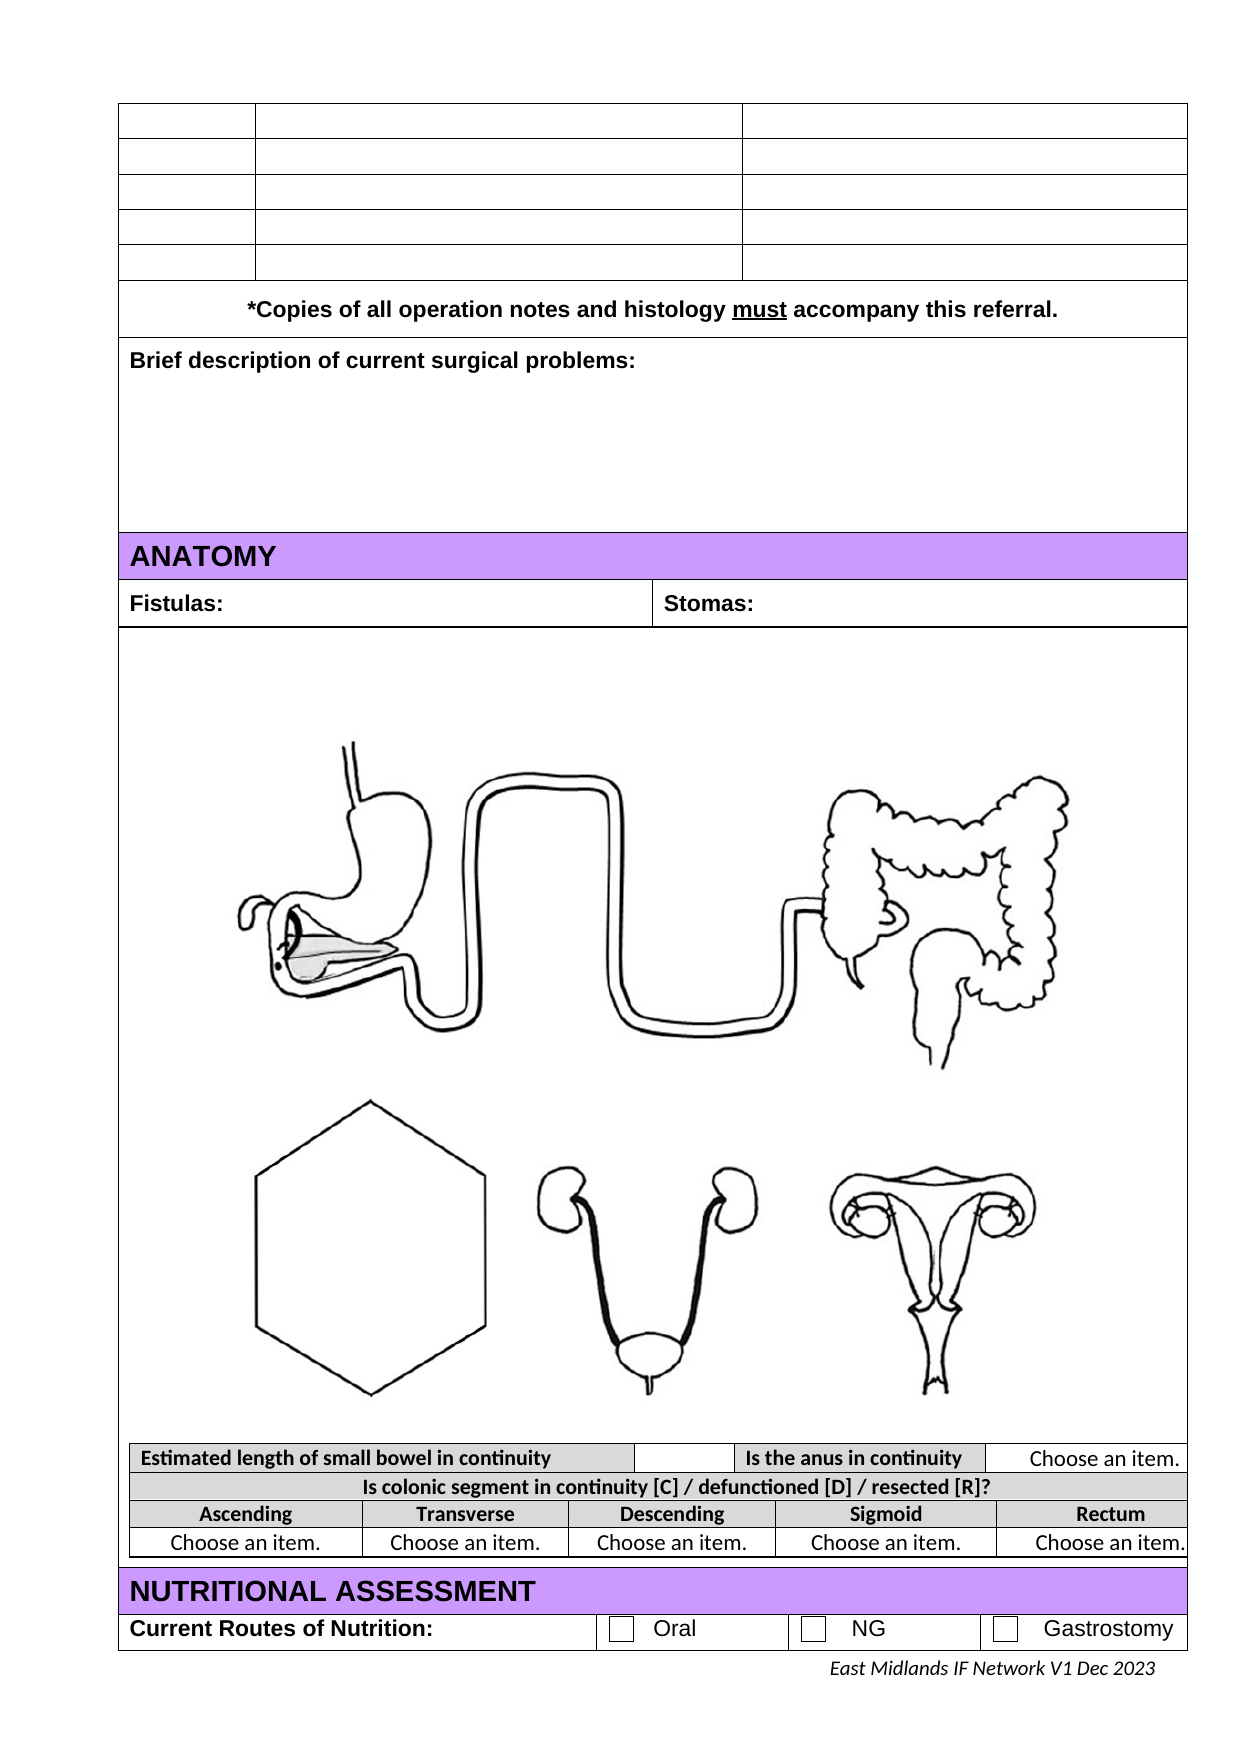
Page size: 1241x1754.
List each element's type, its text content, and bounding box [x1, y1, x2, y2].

table_cell ANATOMY [119, 533, 1187, 579]
table_cell [119, 104, 255, 138]
table_cell [256, 139, 742, 173]
table_cell [119, 139, 255, 173]
table_cell [256, 210, 742, 244]
table_cell [743, 139, 1187, 173]
table_cell [119, 628, 1187, 1567]
table_cell [256, 245, 742, 280]
table_cell [256, 104, 742, 138]
table_cell Stomas: [653, 580, 1187, 626]
table_cell [119, 210, 255, 244]
table_cell [743, 104, 1187, 138]
table_cell [743, 210, 1187, 244]
picture [197, 720, 1094, 1443]
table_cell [119, 1615, 596, 1650]
table_cell [119, 245, 255, 280]
table_cell *Copies of all operation notes and histology must accompany this referral. [119, 281, 1187, 337]
table_cell Gastrostomy [981, 1615, 1187, 1650]
table_cell [743, 245, 1187, 280]
table_cell Fistulas: [119, 580, 652, 626]
table_cell Oral [597, 1615, 788, 1650]
table_cell NG [789, 1615, 980, 1650]
table_cell [743, 175, 1187, 209]
table_cell [256, 175, 742, 209]
table_cell [119, 175, 255, 209]
table_cell NUTRITIONAL ASSESSMENT [119, 1568, 1187, 1614]
table_cell Brief description of current surgical problems: [119, 338, 1187, 532]
